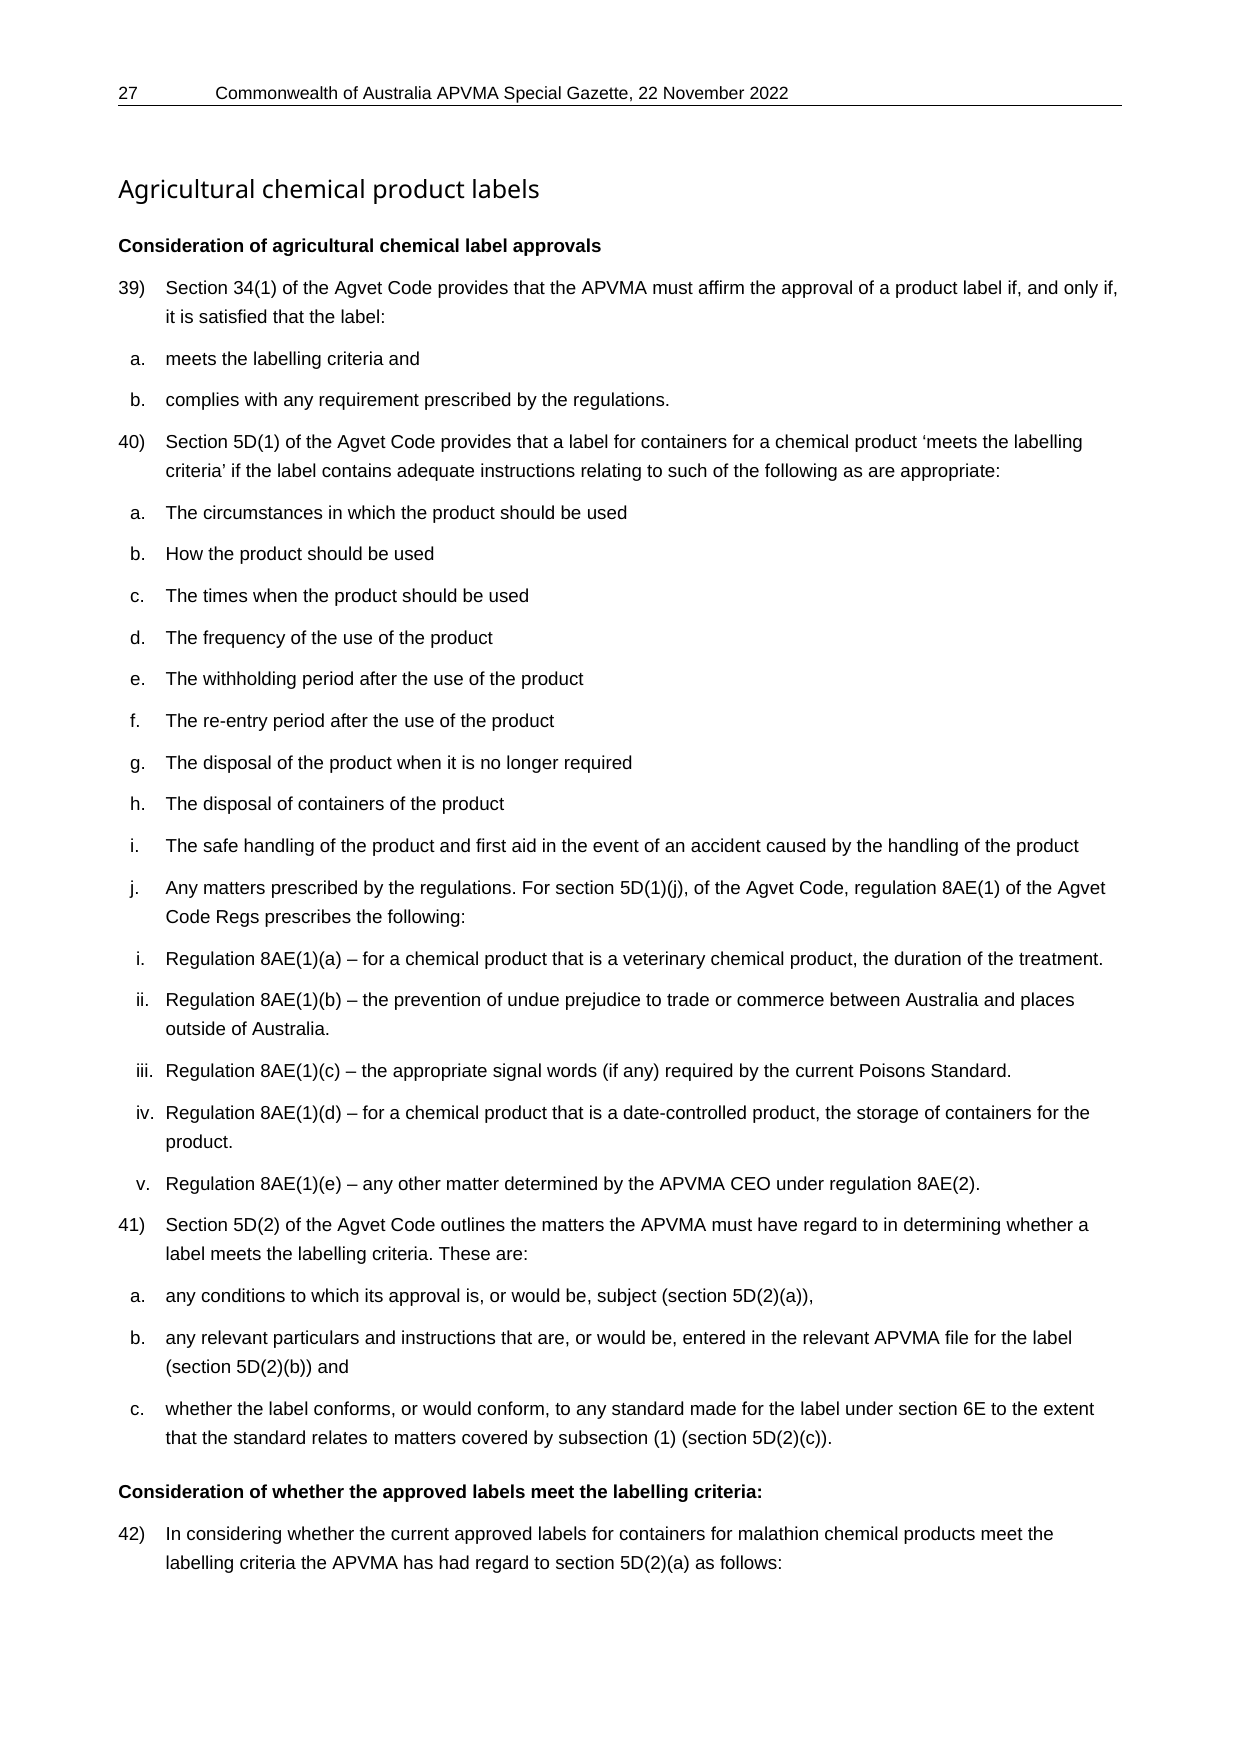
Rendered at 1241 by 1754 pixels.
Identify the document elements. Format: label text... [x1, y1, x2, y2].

subtitle Agricultural chemical product labels [118, 175, 1122, 204]
list The circumstances in which the product should be used [130, 496, 1122, 525]
list How the product should be used [130, 537, 1122, 567]
list The disposal of containers of the product [130, 787, 1122, 817]
list Regulation 8AE(1)(b) – the prevention of undue prejudice to trade or commerce between Australia and places outside of Australia. [136, 983, 1122, 1042]
list The frequency of the use of the product [130, 621, 1122, 650]
list Regulation 8AE(1)(c) – the appropriate signal words (if any) required by the current Poisons Standard. [136, 1054, 1122, 1083]
list any conditions to which its approval is, or would be, subject (section 5D(2)(a)), [130, 1279, 1122, 1308]
list whether the label conforms, or would conform, to any standard made for the label under section 6E to the extent that the standard relates to matters covered by subsection (1) (section 5D(2)(c)). [130, 1392, 1122, 1450]
subtitle Consideration of whether the approved labels meet the labelling criteria: [118, 1475, 1122, 1504]
list Any matters prescribed by the regulations. For section 5D(1)(j), of the Agvet Code, regulation 8AE(1) of the Agvet Code Regs prescribes the following: [130, 871, 1122, 929]
list Section 5D(2) of the Agvet Code outlines the matters the APVMA must have regard to in determining whether a label meets the labelling criteria. These are: [118, 1208, 1122, 1267]
list Section 34(1) of the Agvet Code provides that the APVMA must affirm the approval of a product label if, and only if, it is satisfied that the label: [118, 271, 1122, 329]
list The disposal of the product when it is no longer required [130, 746, 1122, 775]
list complies with any requirement prescribed by the regulations. [130, 383, 1122, 412]
list The re-entry period after the use of the product [130, 704, 1122, 733]
subtitle Consideration of agricultural chemical label approvals [118, 229, 1122, 258]
list The times when the product should be used [130, 579, 1122, 608]
list The safe handling of the product and first aid in the event of an accident caused by the handling of the product [130, 829, 1122, 858]
list Regulation 8AE(1)(d) – for a chemical product that is a date-controlled product, the storage of containers for the product. [136, 1096, 1122, 1154]
list In considering whether the current approved labels for containers for malathion chemical products meet the labelling criteria the APVMA has had regard to section 5D(2)(a) as follows: [118, 1517, 1122, 1575]
list meets the labelling criteria and [130, 342, 1122, 371]
list The withholding period after the use of the product [130, 662, 1122, 692]
list any relevant particulars and instructions that are, or would be, entered in the relevant APVMA file for the label (section 5D(2)(b)) and [130, 1321, 1122, 1379]
list Section 5D(1) of the Agvet Code provides that a label for containers for a chemical product ‘meets the labelling criteria’ if the label contains adequate instructions relating to such of the following as are appropriate: [118, 425, 1122, 483]
list Regulation 8AE(1)(e) – any other matter determined by the APVMA CEO under regulation 8AE(2). [136, 1167, 1122, 1196]
list Regulation 8AE(1)(a) – for a chemical product that is a veterinary chemical product, the duration of the treatment. [136, 942, 1122, 971]
